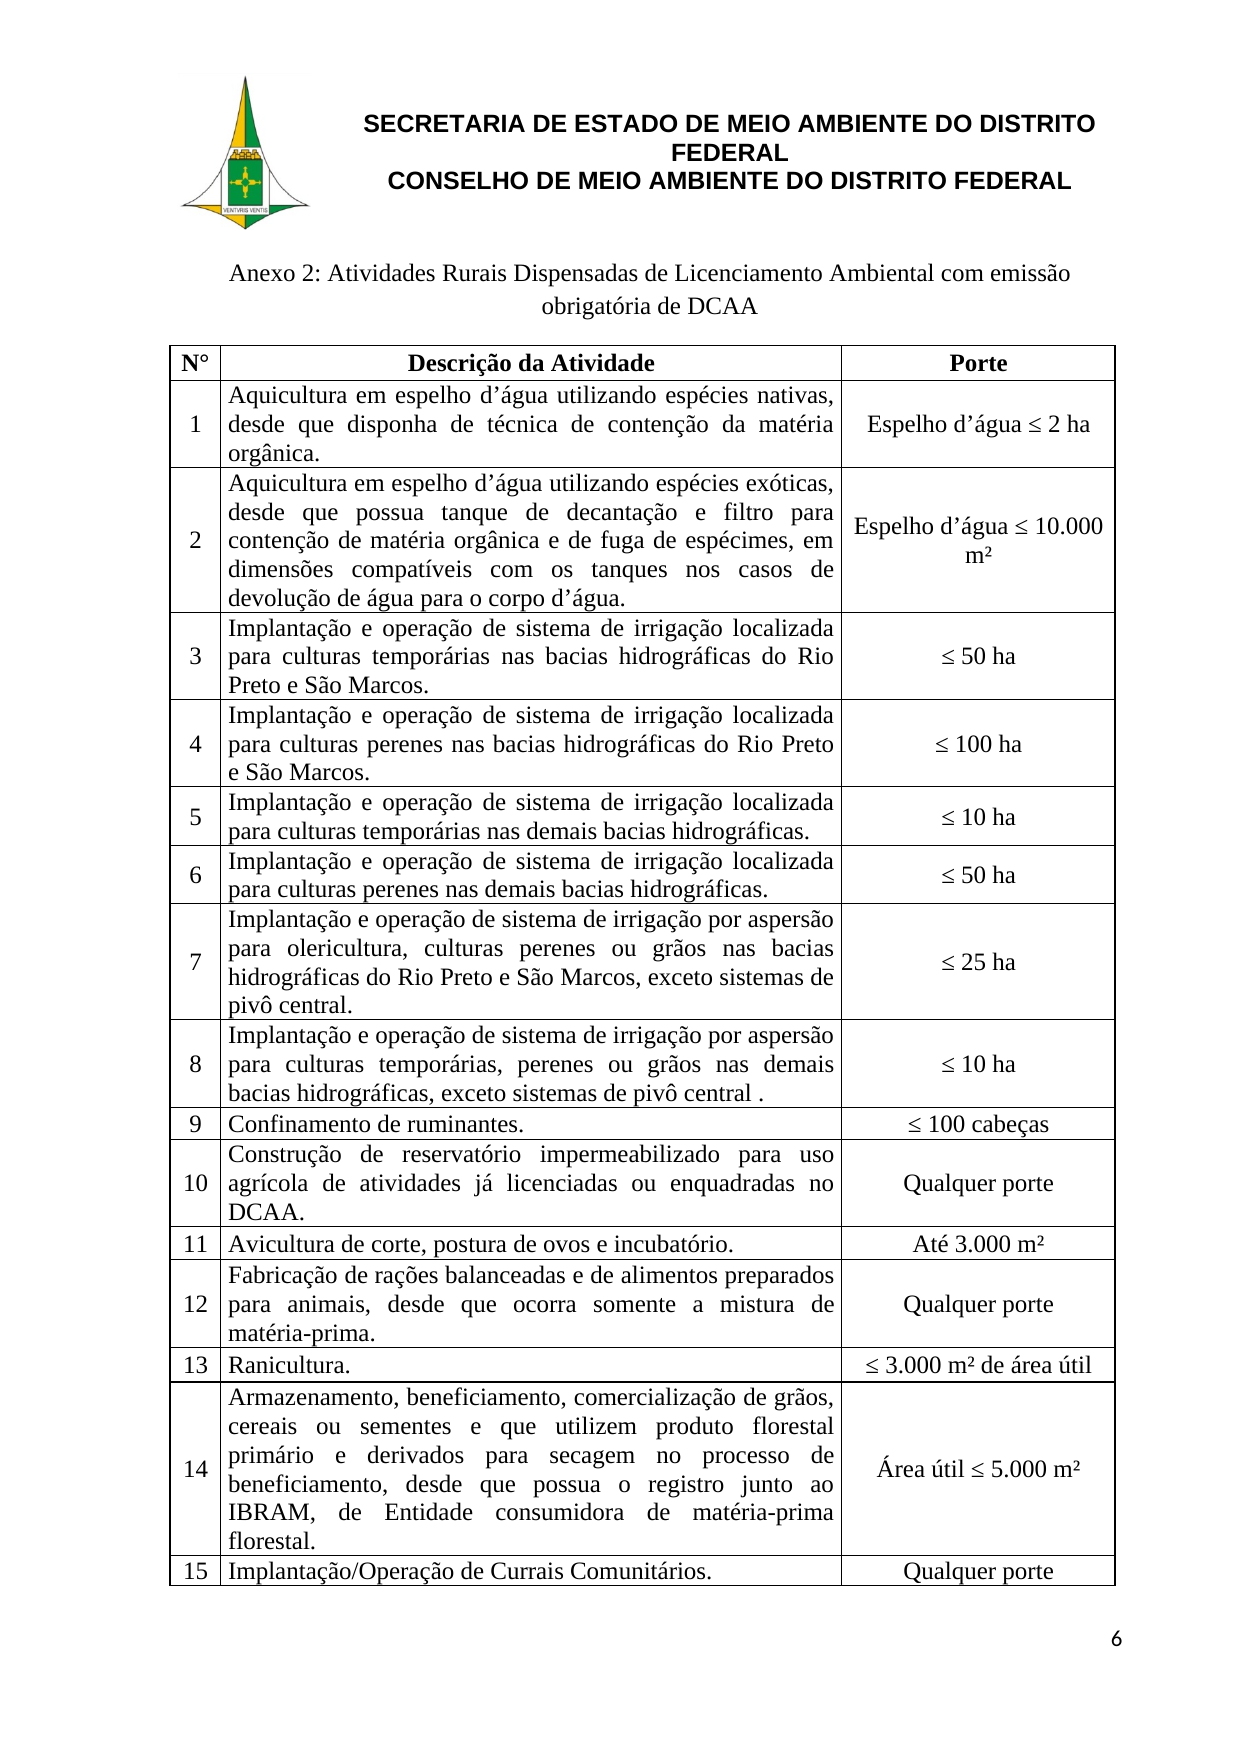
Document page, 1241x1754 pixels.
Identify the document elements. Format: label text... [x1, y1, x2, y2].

table_cell 9 [171, 1108, 220, 1138]
table_cell 10 [171, 1140, 220, 1226]
table_cell ≤ 50 ha [842, 613, 1114, 699]
table_header Descrição da Atividade [221, 346, 841, 379]
picture [177, 73, 311, 230]
table_cell 5 [171, 787, 220, 845]
table_cell 8 [171, 1020, 220, 1107]
table_header Porte [842, 346, 1114, 379]
table_cell 4 [171, 700, 220, 786]
table_header N° [171, 346, 220, 379]
table_cell ≤ 10 ha [842, 787, 1114, 845]
table_cell ≤ 100 cabeças [842, 1108, 1114, 1138]
table_cell 6 [171, 846, 220, 903]
table_cell ≤ 3.000 m² de área útil [842, 1348, 1114, 1381]
table_cell Fabricação de rações balanceadas e de alimentos preparados para animais, desde que ocorra somente a mistura de matéria-prima. [221, 1260, 841, 1347]
table_cell 3 [171, 613, 220, 699]
table_cell Avicultura de corte, postura de ovos e incubatório. [221, 1227, 841, 1259]
table_cell 7 [171, 904, 220, 1019]
table_cell Confinamento de ruminantes. [221, 1108, 841, 1138]
table_cell Implantação e operação de sistema de irrigação localizada para culturas temporárias nas bacias hidrográficas do Rio Preto e São Marcos. [221, 613, 841, 699]
table_cell 15 [171, 1556, 220, 1585]
table_cell Construção de reservatório impermeabilizado para uso agrícola de atividades já licenciadas ou enquadradas no DCAA. [221, 1140, 841, 1226]
table_cell Aquicultura em espelho d’água utilizando espécies exóticas, desde que possua tanque de decantação e filtro para contenção de matéria orgânica e de fuga de espécimes, em dimensões compatíveis com os tanques nos casos de devolução de água para o corpo d’água. [221, 468, 841, 612]
table_cell 13 [171, 1348, 220, 1381]
table_cell Aquicultura em espelho d’água utilizando espécies nativas, desde que disponha de técnica de contenção da matéria orgânica. [221, 381, 841, 467]
table_cell Espelho d’água ≤ 10.000 m² [842, 468, 1114, 612]
table_cell 14 [171, 1383, 220, 1555]
table_cell Espelho d’água ≤ 2 ha [842, 381, 1114, 467]
table_cell Qualquer porte [842, 1260, 1114, 1347]
table_cell Implantação e operação de sistema de irrigação localizada para culturas perenes nas demais bacias hidrográficas. [221, 846, 841, 903]
table_cell Implantação e operação de sistema de irrigação por aspersão para culturas temporárias, perenes ou grãos nas demais bacias hidrográficas, exceto sistemas de pivô central . [221, 1020, 841, 1107]
table_cell Qualquer porte [842, 1556, 1114, 1585]
table_cell Implantação/Operação de Currais Comunitários. [221, 1556, 841, 1585]
table_cell 1 [171, 381, 220, 467]
table_cell 12 [171, 1260, 220, 1347]
table_cell Implantação e operação de sistema de irrigação localizada para culturas temporárias nas demais bacias hidrográficas. [221, 787, 841, 845]
table_cell Implantação e operação de sistema de irrigação por aspersão para olericultura, culturas perenes ou grãos nas bacias hidrográficas do Rio Preto e São Marcos, exceto sistemas de pivô central. [221, 904, 841, 1019]
table_cell ≤ 50 ha [842, 846, 1114, 903]
table_cell Até 3.000 m² [842, 1227, 1114, 1259]
table_cell ≤ 100 ha [842, 700, 1114, 786]
table_cell ≤ 10 ha [842, 1020, 1114, 1107]
table_cell Qualquer porte [842, 1140, 1114, 1226]
table_cell Armazenamento, beneficiamento, comercialização de grãos, cereais ou sementes e que utilizem produto florestal primário e derivados para secagem no processo de beneficiamento, desde que possua o registro junto ao IBRAM, de Entidade consumidora de matéria-prima florestal. [221, 1383, 841, 1555]
table_cell Área útil ≤ 5.000 m² [842, 1383, 1114, 1555]
table_cell ≤ 25 ha [842, 904, 1114, 1019]
table_cell Ranicultura. [221, 1348, 841, 1381]
table_cell Implantação e operação de sistema de irrigação localizada para culturas perenes nas bacias hidrográficas do Rio Preto e São Marcos. [221, 700, 841, 786]
table_cell 2 [171, 468, 220, 612]
table_cell 11 [171, 1227, 220, 1259]
text Anexo 2: Atividades Rurais Dispensadas de Licenciamento Ambiental com emissão obrigatória de DCAA [177, 258, 1122, 320]
